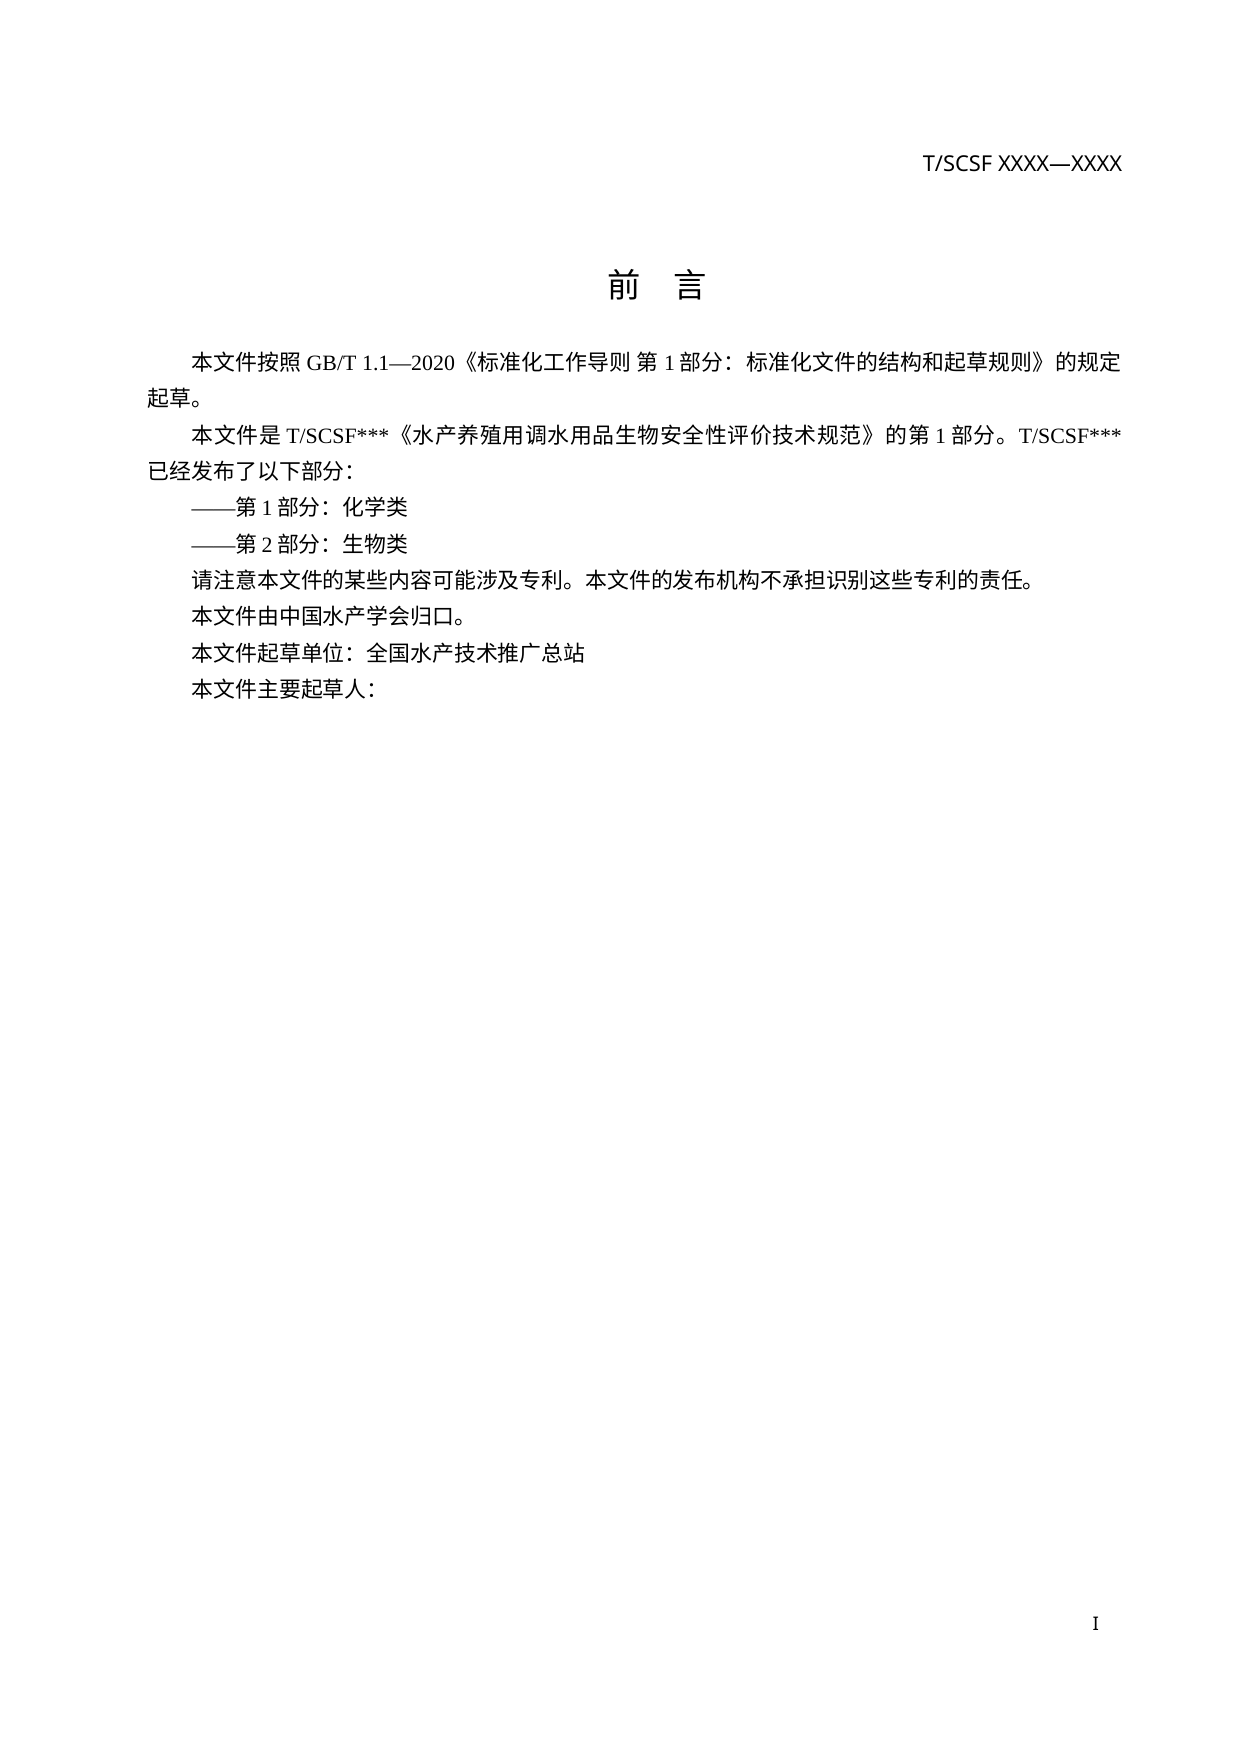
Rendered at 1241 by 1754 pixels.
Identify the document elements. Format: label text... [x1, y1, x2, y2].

text 本文件是T/SCSF***《水产养殖用调水用品生物安全性评价技术规范》的第1部分。T/SCSF***已经发布了以下部分： [148, 418, 1122, 486]
text 本文件由中国水产学会归口。 [148, 599, 1122, 631]
text 本文件主要起草人： [148, 672, 1122, 704]
text 本文件起草单位：全国水产技术推广总站 [148, 636, 1122, 667]
text ——第2部分：生物类 [148, 527, 1122, 558]
text ——第1部分：化学类 [148, 490, 1122, 522]
text 前言 [148, 259, 1122, 307]
text 本文件按照GB/T 1.1—2020《标准化工作导则 第1部分：标准化文件的结构和起草规则》的规定起草。 [148, 345, 1122, 413]
text 请注意本文件的某些内容可能涉及专利。本文件的发布机构不承担识别这些专利的责任。 [148, 563, 1122, 595]
